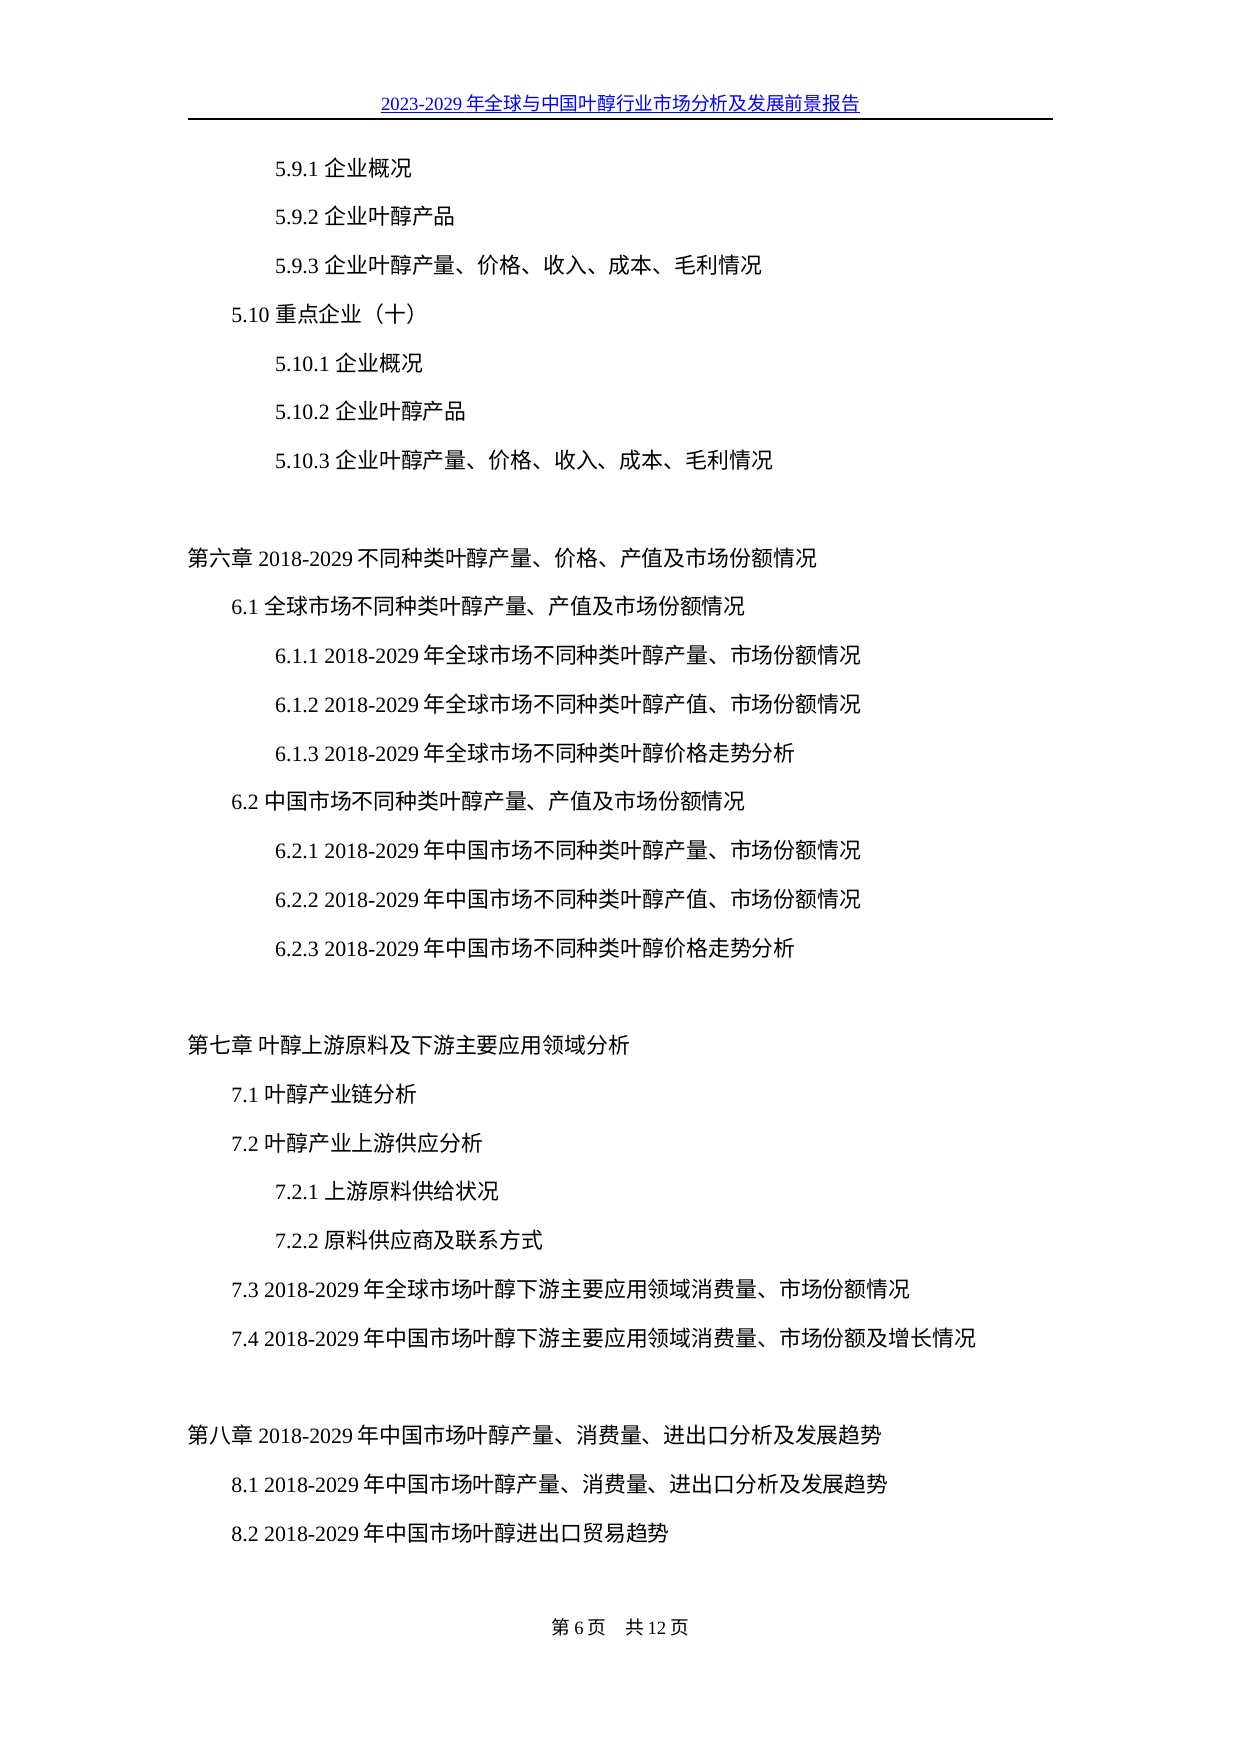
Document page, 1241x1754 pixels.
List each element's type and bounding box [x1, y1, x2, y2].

text [187, 150, 1053, 1548]
